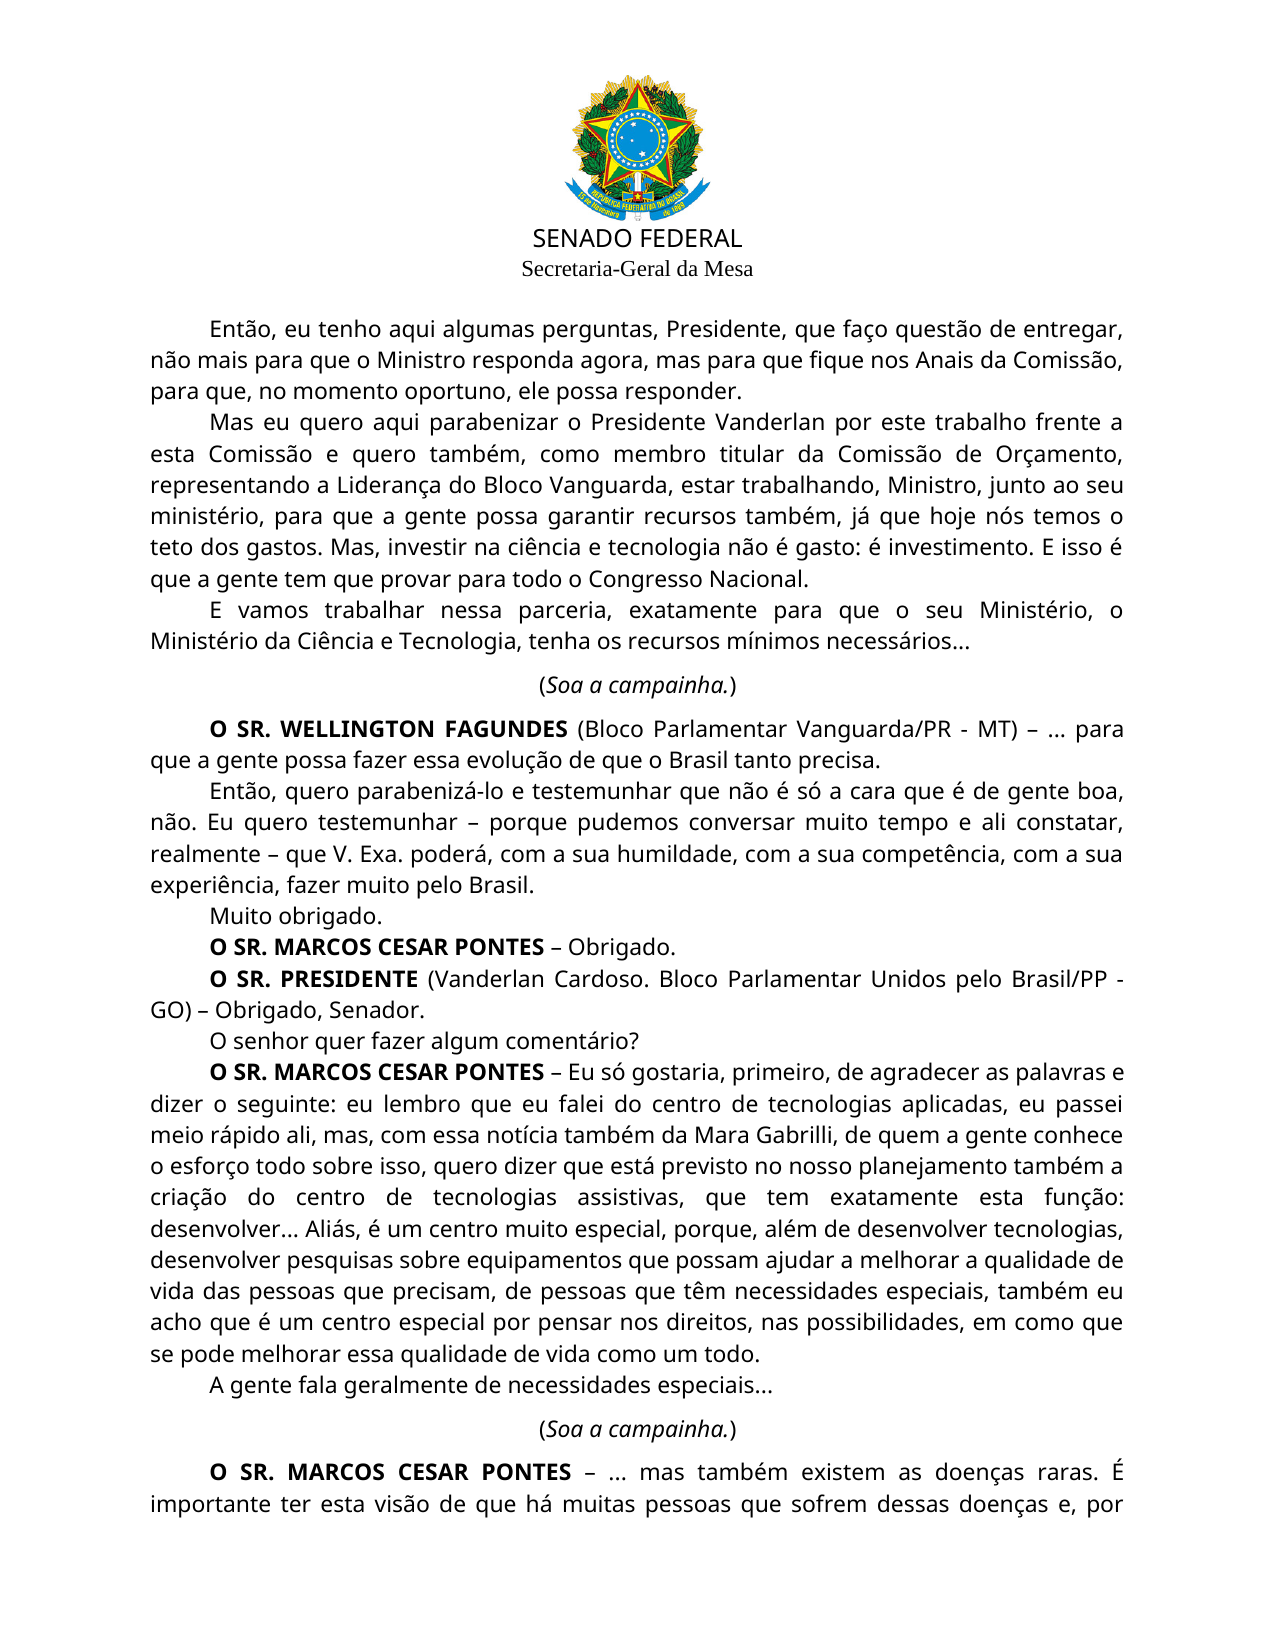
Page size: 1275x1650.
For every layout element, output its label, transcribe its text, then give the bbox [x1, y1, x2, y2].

text O SR. MARCOS CESAR PONTES – Obrigado. [150, 931, 1125, 962]
text Mas eu quero aqui parabenizar o Presidente Vanderlan por este trabalho frente a esta Comissão e quero também, como membro titular da Comissão de Orçamento, representando a Liderança do Bloco Vanguarda, estar trabalhando, Ministro, junto ao seu ministério, para que a gente possa garantir recursos também, já que hoje nós temos o teto dos gastos. Mas, investir na ciência e tecnologia não é gasto: é investimento. E isso é que a gente tem que provar para todo o Congresso Nacional. [150, 406, 1125, 594]
text E vamos trabalhar nessa parceria, exatamente para que o seu Ministério, o Ministério da Ciência e Tecnologia, tenha os recursos mínimos necessários... [150, 594, 1125, 656]
text (Soa a campainha.) [150, 1412, 1125, 1444]
text Então, quero parabenizá-lo e testemunhar que não é só a cara que é de gente boa, não. Eu quero testemunhar – porque pudemos conversar muito tempo e ali constatar, realmente – que V. Exa. poderá, com a sua humildade, com a sua competência, com a sua experiência, fazer muito pelo Brasil. [150, 775, 1125, 900]
text O SR. WELLINGTON FAGUNDES (Bloco Parlamentar Vanguarda/PR - MT) – ... para que a gente possa fazer essa evolução de que o Brasil tanto precisa. [150, 712, 1125, 775]
text Então, eu tenho aqui algumas perguntas, Presidente, que faço questão de entregar, não mais para que o Ministro responda agora, mas para que fique nos Anais da Comissão, para que, no momento oportuno, ele possa responder. [150, 312, 1125, 406]
text O senhor quer fazer algum comentário? [150, 1025, 1125, 1056]
text A gente fala geralmente de necessidades especiais... [150, 1369, 1125, 1400]
text O SR. MARCOS CESAR PONTES – Eu só gostaria, primeiro, de agradecer as palavras e dizer o seguinte: eu lembro que eu falei do centro de tecnologias aplicadas, eu passei meio rápido ali, mas, com essa notícia também da Mara Gabrilli, de quem a gente conhece o esforço todo sobre isso, quero dizer que está previsto no nosso planejamento também a criação do centro de tecnologias assistivas, que tem exatamente esta função: desenvolver... Aliás, é um centro muito especial, porque, além de desenvolver tecnologias, desenvolver pesquisas sobre equipamentos que possam ajudar a melhorar a qualidade de vida das pessoas que precisam, de pessoas que têm necessidades especiais, também eu acho que é um centro especial por pensar nos direitos, nas possibilidades, em como que se pode melhorar essa qualidade de vida como um todo. [150, 1056, 1125, 1369]
text O SR. PRESIDENTE (Vanderlan Cardoso. Bloco Parlamentar Unidos pelo Brasil/PP - GO) – Obrigado, Senador. [150, 962, 1125, 1025]
text Muito obrigado. [150, 900, 1125, 931]
text (Soa a campainha.) [150, 669, 1125, 700]
picture [564, 75, 711, 221]
